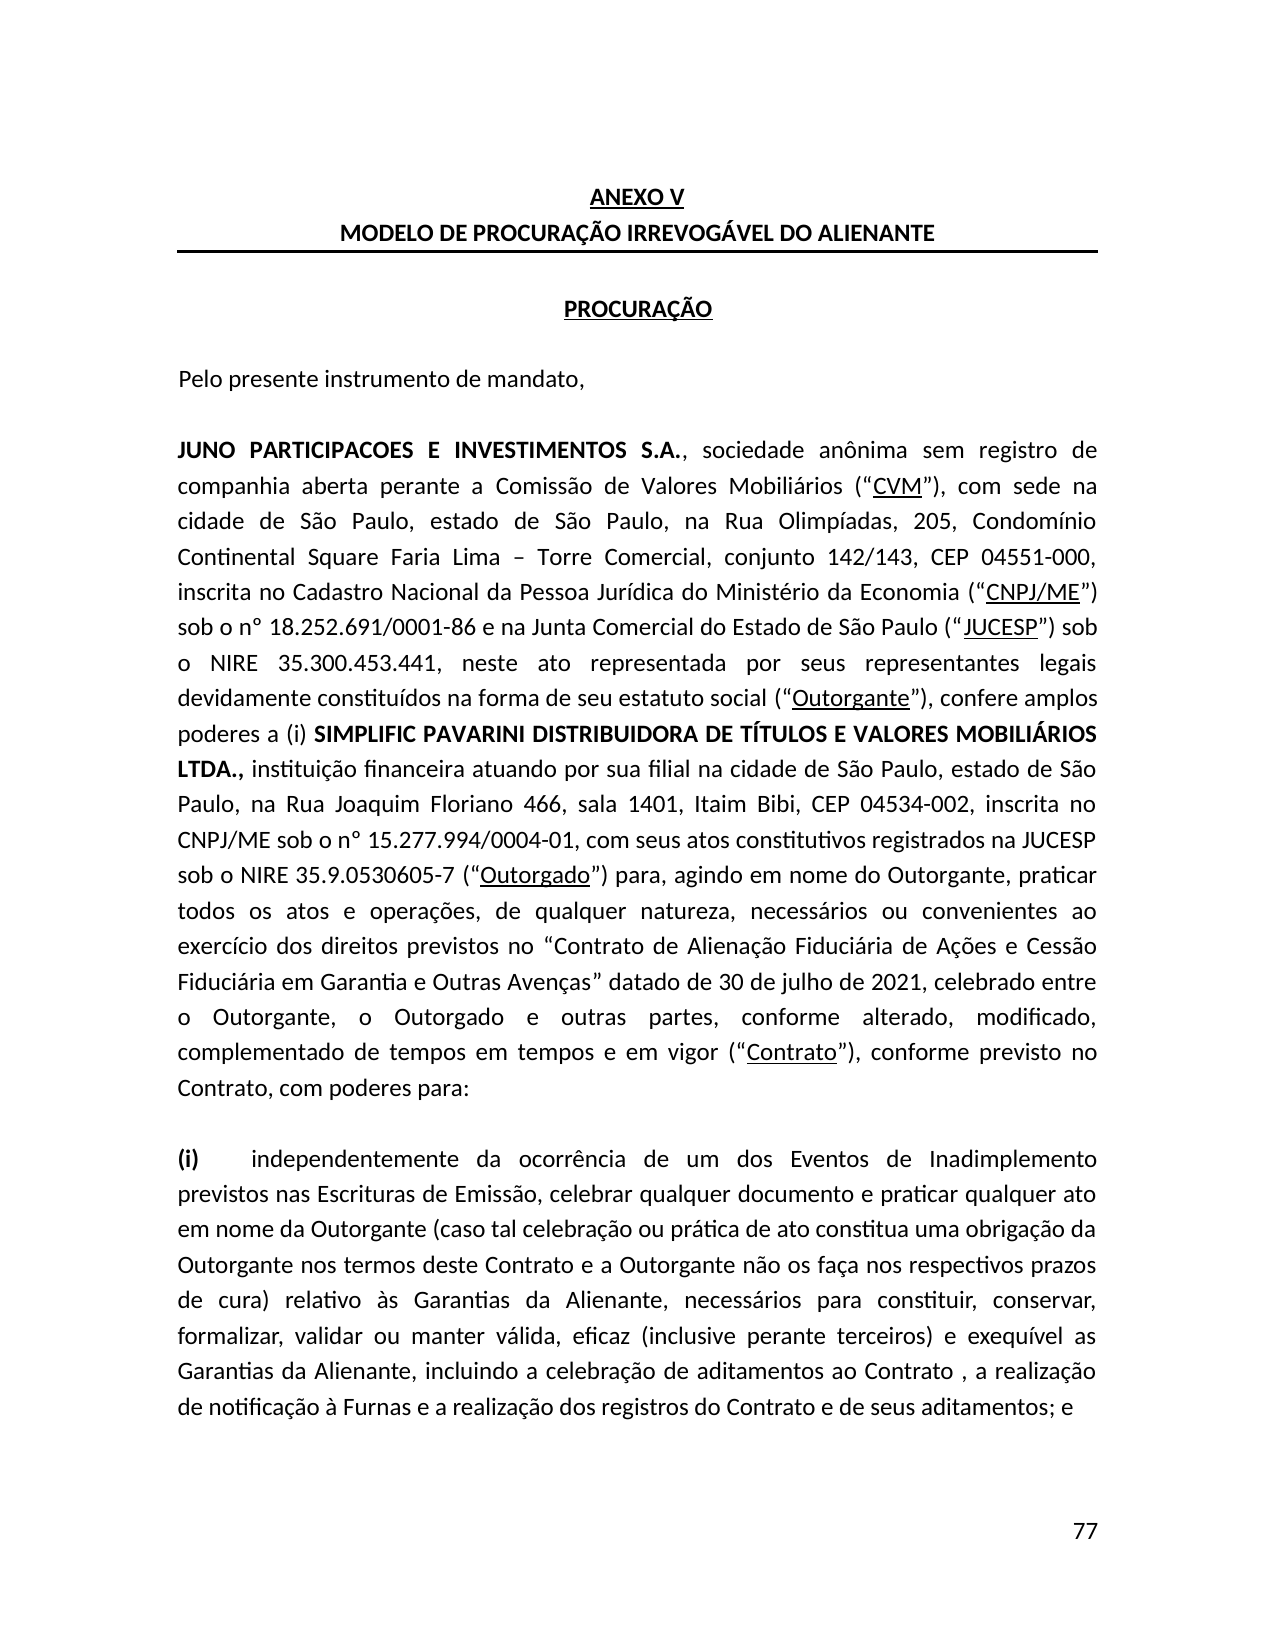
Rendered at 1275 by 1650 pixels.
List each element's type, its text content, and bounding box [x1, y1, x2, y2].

text PROCURAÇÃO [177, 289, 1098, 324]
text Pelo presente instrumento de mandato, [177, 359, 1098, 395]
text ANEXO V [176, 177, 1098, 213]
subtitle MODELO DE PROCURAÇÃO IRREVOGÁVEL DO ALIENANTE [177, 213, 1098, 250]
list independentemente da ocorrência de um dos Eventos de Inadimplemento previstos nas Escrituras de Emissão, celebrar qualquer documento e praticar qualquer ato em nome da Outorgante (caso tal celebração ou prática de ato constitua uma obrigação da Outorgante nos termos deste Contrato e a Outorgante não os faça nos respectivos prazos de cura) relativo às Garantias da Alienante, necessários para constituir, conservar, formalizar, validar ou manter válida, eficaz (inclusive perante terceiros) e exequível as Garantias da Alienante, incluindo a celebração de aditamentos ao Contrato , a realização de notificação à Furnas e a realização dos registros do Contrato e de seus aditamentos; e [177, 1139, 1098, 1422]
text JUNO PARTICIPACOES E INVESTIMENTOS S.A., sociedade anônima sem registro de companhia aberta perante a Comissão de Valores Mobiliários (“CVM”), com sede na cidade de São Paulo, estado de São Paulo, na Rua Olimpíadas, 205, Condomínio Continental Square Faria Lima – Torre Comercial, conjunto 142/143, CEP 04551-000, inscrita no Cadastro Nacional da Pessoa Jurídica do Ministério da Economia (“CNPJ/ME”) sob o nº 18.252.691/0001-86 e na Junta Comercial do Estado de São Paulo (“JUCESP”) sob o NIRE 35.300.453.441, neste ato representada por seus representantes legais devidamente constituídos na forma de seu estatuto social (“Outorgante”), confere amplos poderes a (i) SIMPLIFIC PAVARINI DISTRIBUIDORA DE TÍTULOS E VALORES MOBILIÁRIOS LTDA., instituição financeira atuando por sua filial na cidade de São Paulo, estado de São Paulo, na Rua Joaquim Floriano 466, sala 1401, Itaim Bibi, CEP 04534-002, inscrita no CNPJ/ME sob o nº 15.277.994/0004-01, com seus atos constitutivos registrados na JUCESP sob o NIRE 35.9.0530605-7 (“Outorgado”) para, agindo em nome do Outorgante, praticar todos os atos e operações, de qualquer natureza, necessários ou convenientes ao exercício dos direitos previstos no “Contrato de Alienação Fiduciária de Ações e Cessão Fiduciária em Garantia e Outras Avenças” datado de 30 de julho de 2021, celebrado entre o Outorgante, o Outorgado e outras partes, conforme alterado, modificado, complementado de tempos em tempos e em vigor (“Contrato”), conforme previsto no Contrato, com poderes para: [177, 430, 1098, 1103]
